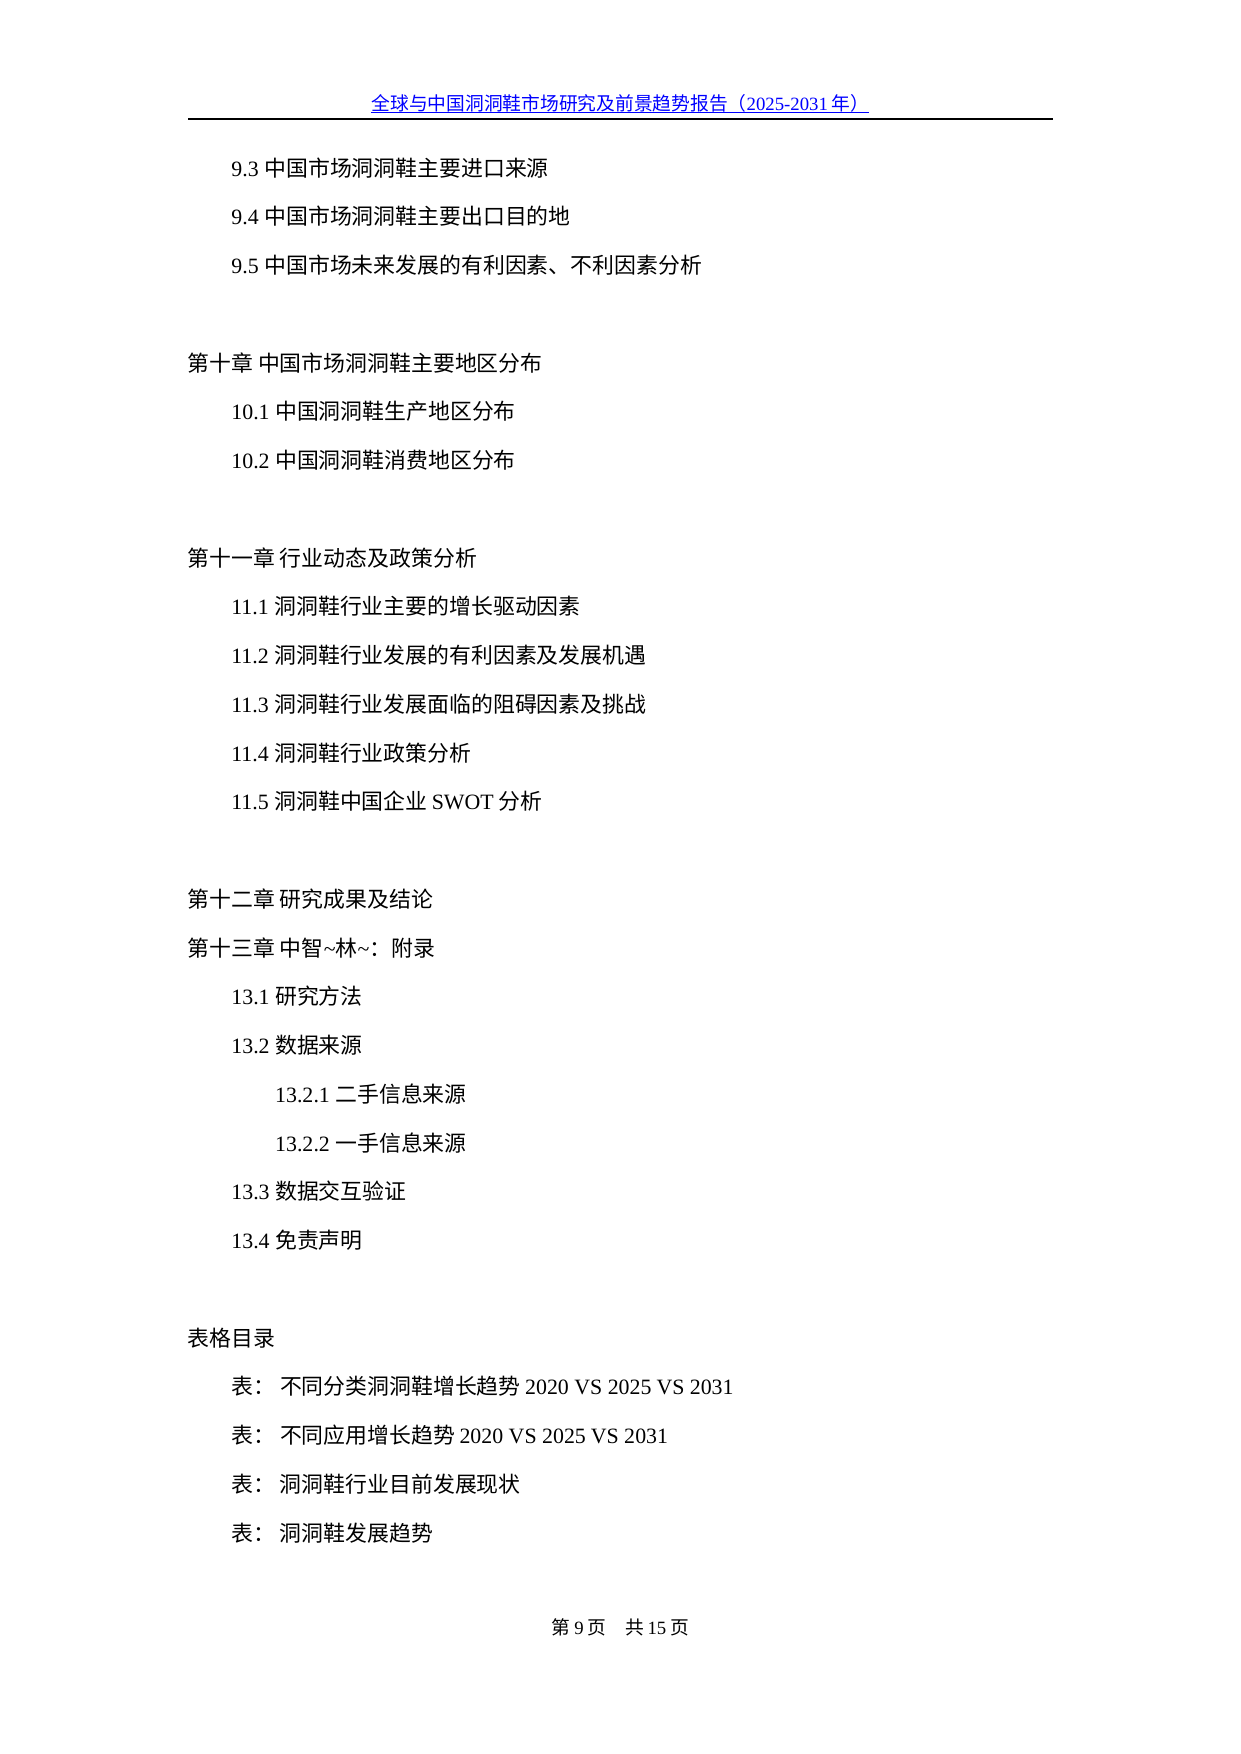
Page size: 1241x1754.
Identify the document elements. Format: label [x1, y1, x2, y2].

text [187, 150, 1053, 1548]
